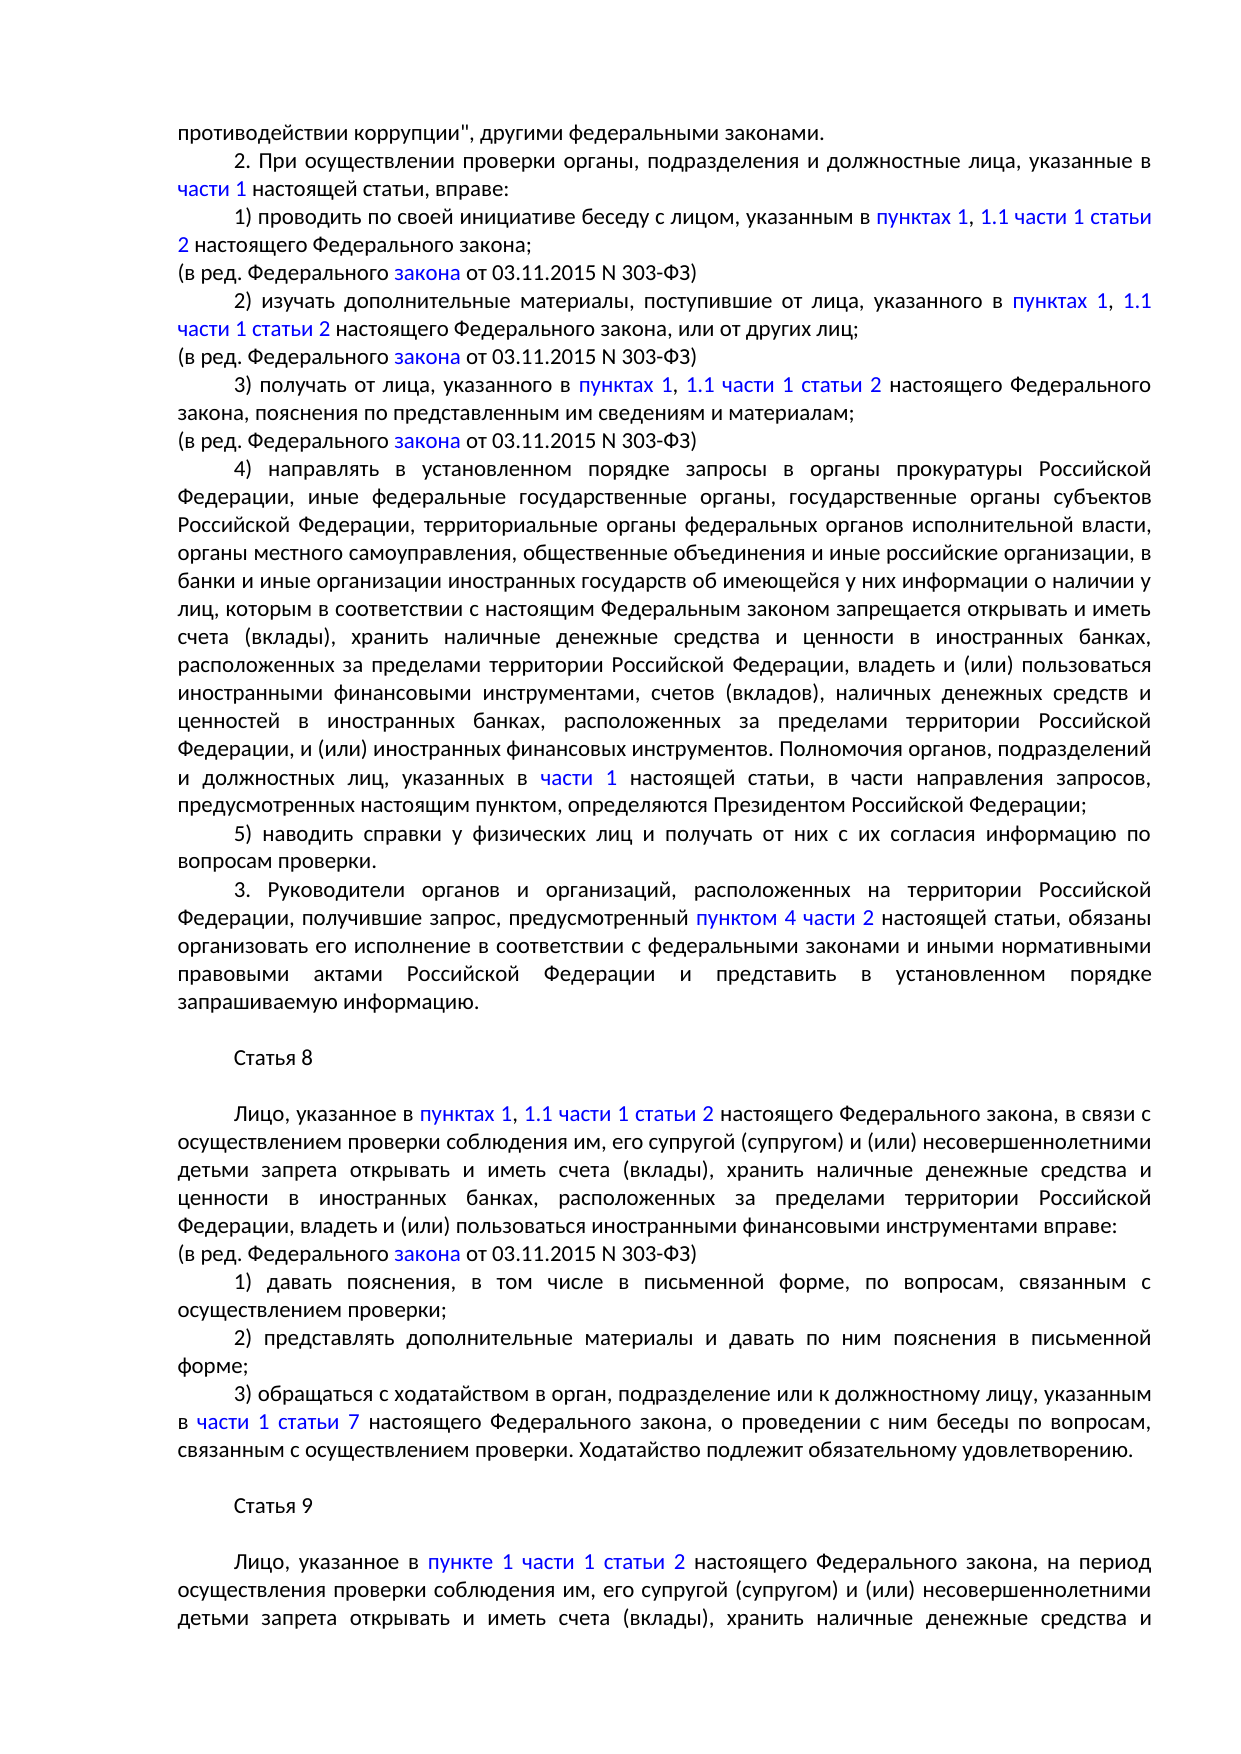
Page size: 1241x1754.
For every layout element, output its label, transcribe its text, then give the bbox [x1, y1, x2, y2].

text 2. При осуществлении проверки органы, подразделения и должностные лица, указанные в части 1 настоящей статьи, вправе: [177, 146, 1152, 202]
text 2) представлять дополнительные материалы и давать по ним пояснения в письменной форме; [177, 1323, 1152, 1379]
text (в ред. Федерального закона от 03.11.2015 N 303-ФЗ) [177, 258, 1152, 286]
text (в ред. Федерального закона от 03.11.2015 N 303-ФЗ) [177, 342, 1152, 370]
text 4) направлять в установленном порядке запросы в органы прокуратуры Российской Федерации, иные федеральные государственные органы, государственные органы субъектов Российской Федерации, территориальные органы федеральных органов исполнительной власти, органы местного самоуправления, общественные объединения и иные российские организации, в банки и иные организации иностранных государств об имеющейся у них информации о наличии у лиц, которым в соответствии с настоящим Федеральным законом запрещается открывать и иметь счета (вклады), хранить наличные денежные средства и ценности в иностранных банках, расположенных за пределами территории Российской Федерации, владеть и (или) пользоваться иностранными финансовыми инструментами, счетов (вкладов), наличных денежных средств и ценностей в иностранных банках, расположенных за пределами территории Российской Федерации, и (или) иностранных финансовых инструментов. Полномочия органов, подразделений и должностных лиц, указанных в части 1 настоящей статьи, в части направления запросов, предусмотренных настоящим пунктом, определяются Президентом Российской Федерации; [177, 454, 1152, 819]
text 1) проводить по своей инициативе беседу с лицом, указанным в пунктах 1, 1.1 части 1 статьи 2 настоящего Федерального закона; [177, 202, 1152, 258]
text 3) получать от лица, указанного в пунктах 1, 1.1 части 1 статьи 2 настоящего Федерального закона, пояснения по представленным им сведениям и материалам; [177, 370, 1152, 426]
text 5) наводить справки у физических лиц и получать от них с их согласия информацию по вопросам проверки. [177, 819, 1152, 875]
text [177, 118, 1152, 146]
text 1) давать пояснения, в том числе в письменной форме, по вопросам, связанным с осуществлением проверки; [177, 1267, 1152, 1323]
text (в ред. Федерального закона от 03.11.2015 N 303-ФЗ) [177, 426, 1152, 454]
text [177, 1547, 1152, 1631]
text Статья 9 [177, 1491, 1152, 1519]
text Лицо, указанное в пунктах 1, 1.1 части 1 статьи 2 настоящего Федерального закона, в связи с осуществлением проверки соблюдения им, его супругой (супругом) и (или) несовершеннолетними детьми запрета открывать и иметь счета (вклады), хранить наличные денежные средства и ценности в иностранных банках, расположенных за пределами территории Российской Федерации, владеть и (или) пользоваться иностранными финансовыми инструментами вправе: [177, 1099, 1152, 1239]
text Статья 8 [177, 1043, 1152, 1071]
text 3) обращаться с ходатайством в орган, подразделение или к должностному лицу, указанным в части 1 статьи 7 настоящего Федерального закона, о проведении с ним беседы по вопросам, связанным с осуществлением проверки. Ходатайство подлежит обязательному удовлетворению. [177, 1379, 1152, 1463]
text 3. Руководители органов и организаций, расположенных на территории Российской Федерации, получившие запрос, предусмотренный пунктом 4 части 2 настоящей статьи, обязаны организовать его исполнение в соответствии с федеральными законами и иными нормативными правовыми актами Российской Федерации и представить в установленном порядке запрашиваемую информацию. [177, 875, 1152, 1015]
text (в ред. Федерального закона от 03.11.2015 N 303-ФЗ) [177, 1239, 1152, 1267]
text 2) изучать дополнительные материалы, поступившие от лица, указанного в пунктах 1, 1.1 части 1 статьи 2 настоящего Федерального закона, или от других лиц; [177, 286, 1152, 342]
